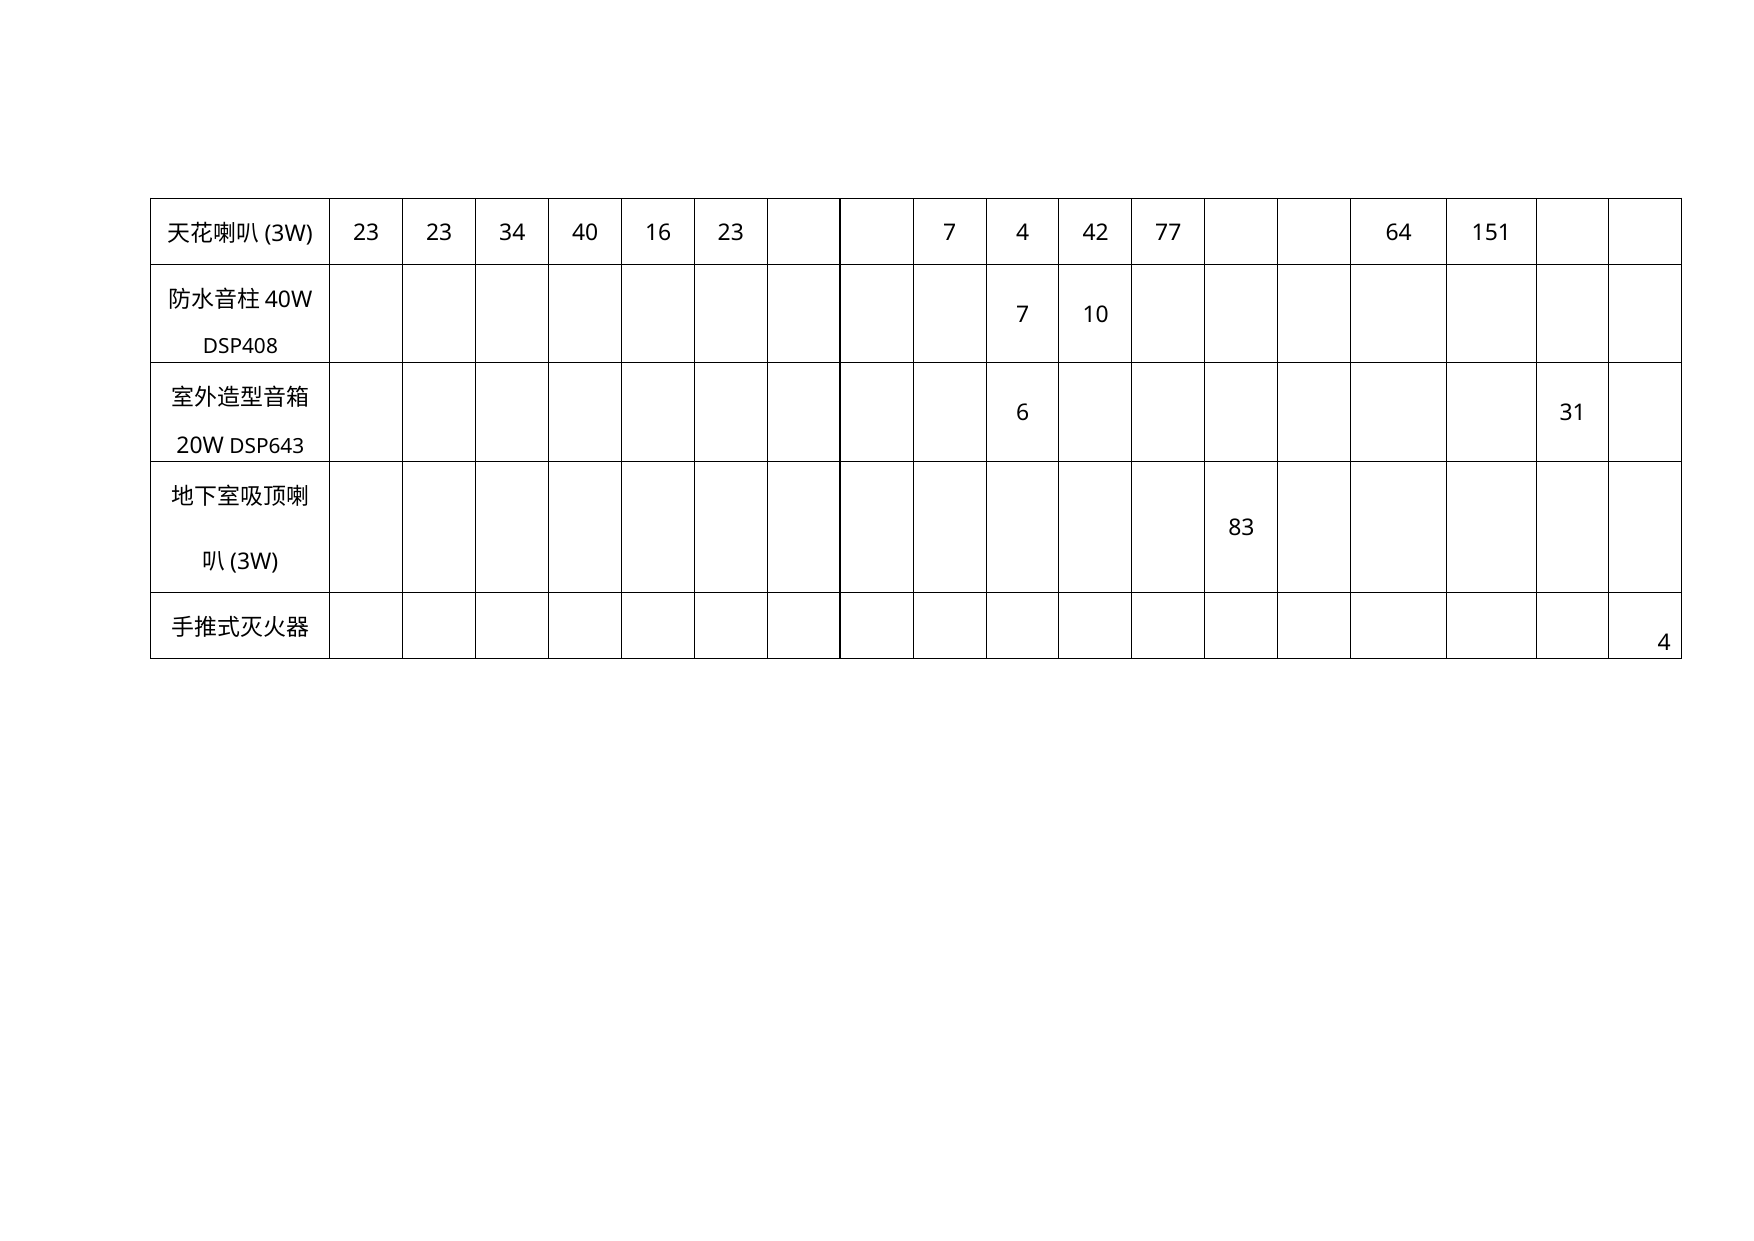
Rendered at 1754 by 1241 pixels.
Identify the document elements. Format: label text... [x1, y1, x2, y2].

table_cell [987, 593, 1058, 658]
table_cell 16 [622, 199, 694, 264]
table_cell [1278, 363, 1350, 461]
table_cell [1609, 199, 1681, 264]
table_cell [1447, 462, 1536, 592]
table_cell [1132, 265, 1204, 362]
table_cell 23 [695, 199, 767, 264]
table_cell [1059, 462, 1131, 592]
table_cell 4 [987, 199, 1058, 264]
table_cell [768, 199, 839, 264]
table_cell [1447, 363, 1536, 461]
table_cell [841, 593, 913, 658]
table_cell [1205, 265, 1277, 362]
table_cell [1351, 265, 1446, 362]
table_cell [476, 462, 548, 592]
table_cell [622, 462, 694, 592]
table_cell [1537, 593, 1608, 658]
table_cell [549, 265, 621, 362]
table_cell [403, 265, 475, 362]
table_cell [914, 265, 986, 362]
table_cell [549, 363, 621, 461]
table_cell 室外造型音箱20W DSP643 [151, 363, 329, 461]
table_cell 10 [1059, 265, 1131, 362]
table_cell [1205, 363, 1277, 461]
table_cell [1278, 593, 1350, 658]
table_cell [1351, 462, 1446, 592]
table_cell [622, 593, 694, 658]
table_cell [330, 265, 402, 362]
table_cell [1278, 265, 1350, 362]
table_cell [1537, 265, 1608, 362]
table_cell [476, 593, 548, 658]
table_cell [695, 593, 767, 658]
table_cell 151 [1447, 199, 1536, 264]
table_cell 40 [549, 199, 621, 264]
table_cell [768, 363, 839, 461]
table_cell [403, 462, 475, 592]
table_cell [1059, 593, 1131, 658]
table_cell 77 [1132, 199, 1204, 264]
table_cell [476, 265, 548, 362]
table_cell [622, 265, 694, 362]
table_cell 7 [914, 199, 986, 264]
table_cell [330, 363, 402, 461]
table_cell 23 [330, 199, 402, 264]
table_cell [1609, 265, 1681, 362]
table_cell [476, 363, 548, 461]
table_cell [841, 363, 913, 461]
table_cell 防水音柱40W DSP408 [151, 265, 329, 362]
table_cell [1609, 363, 1681, 461]
table_cell [1132, 593, 1204, 658]
table_cell 手推式灭火器 [151, 593, 329, 658]
table_cell [549, 462, 621, 592]
table_cell [1278, 199, 1350, 264]
table_cell [1537, 199, 1608, 264]
table_cell 天花喇叭 (3W) [151, 199, 329, 264]
table_cell [695, 363, 767, 461]
table_cell [1278, 462, 1350, 592]
table_cell 31 [1537, 363, 1608, 461]
table_cell [841, 265, 913, 362]
table_cell [768, 593, 839, 658]
table_cell [914, 593, 986, 658]
table_cell [549, 593, 621, 658]
table_cell [1447, 265, 1536, 362]
table_cell 23 [403, 199, 475, 264]
table_cell [914, 363, 986, 461]
table_cell [1351, 593, 1446, 658]
table_cell [768, 462, 839, 592]
table_cell [1059, 363, 1131, 461]
table_cell 7 [987, 265, 1058, 362]
table_cell 42 [1059, 199, 1131, 264]
table_cell [768, 265, 839, 362]
table_cell 4 [1609, 593, 1681, 658]
table_cell [403, 363, 475, 461]
table_cell [987, 462, 1058, 592]
table_cell [695, 462, 767, 592]
table_cell [1132, 462, 1204, 592]
table_cell [1609, 462, 1681, 592]
table_cell [330, 462, 402, 592]
table_cell 64 [1351, 199, 1446, 264]
table_cell [330, 593, 402, 658]
table_cell [914, 462, 986, 592]
table_cell [695, 265, 767, 362]
table_cell 83 [1205, 462, 1277, 592]
table_cell 6 [987, 363, 1058, 461]
table_cell [1447, 593, 1536, 658]
table_cell [1351, 363, 1446, 461]
table_cell [841, 462, 913, 592]
table_cell [1132, 363, 1204, 461]
table_cell [403, 593, 475, 658]
table_cell [622, 363, 694, 461]
table_cell [1537, 462, 1608, 592]
table_cell [841, 199, 913, 264]
table_cell [1205, 199, 1277, 264]
table_cell 地下室吸顶喇叭 (3W) [151, 462, 329, 592]
table_cell 34 [476, 199, 548, 264]
table_cell [1205, 593, 1277, 658]
